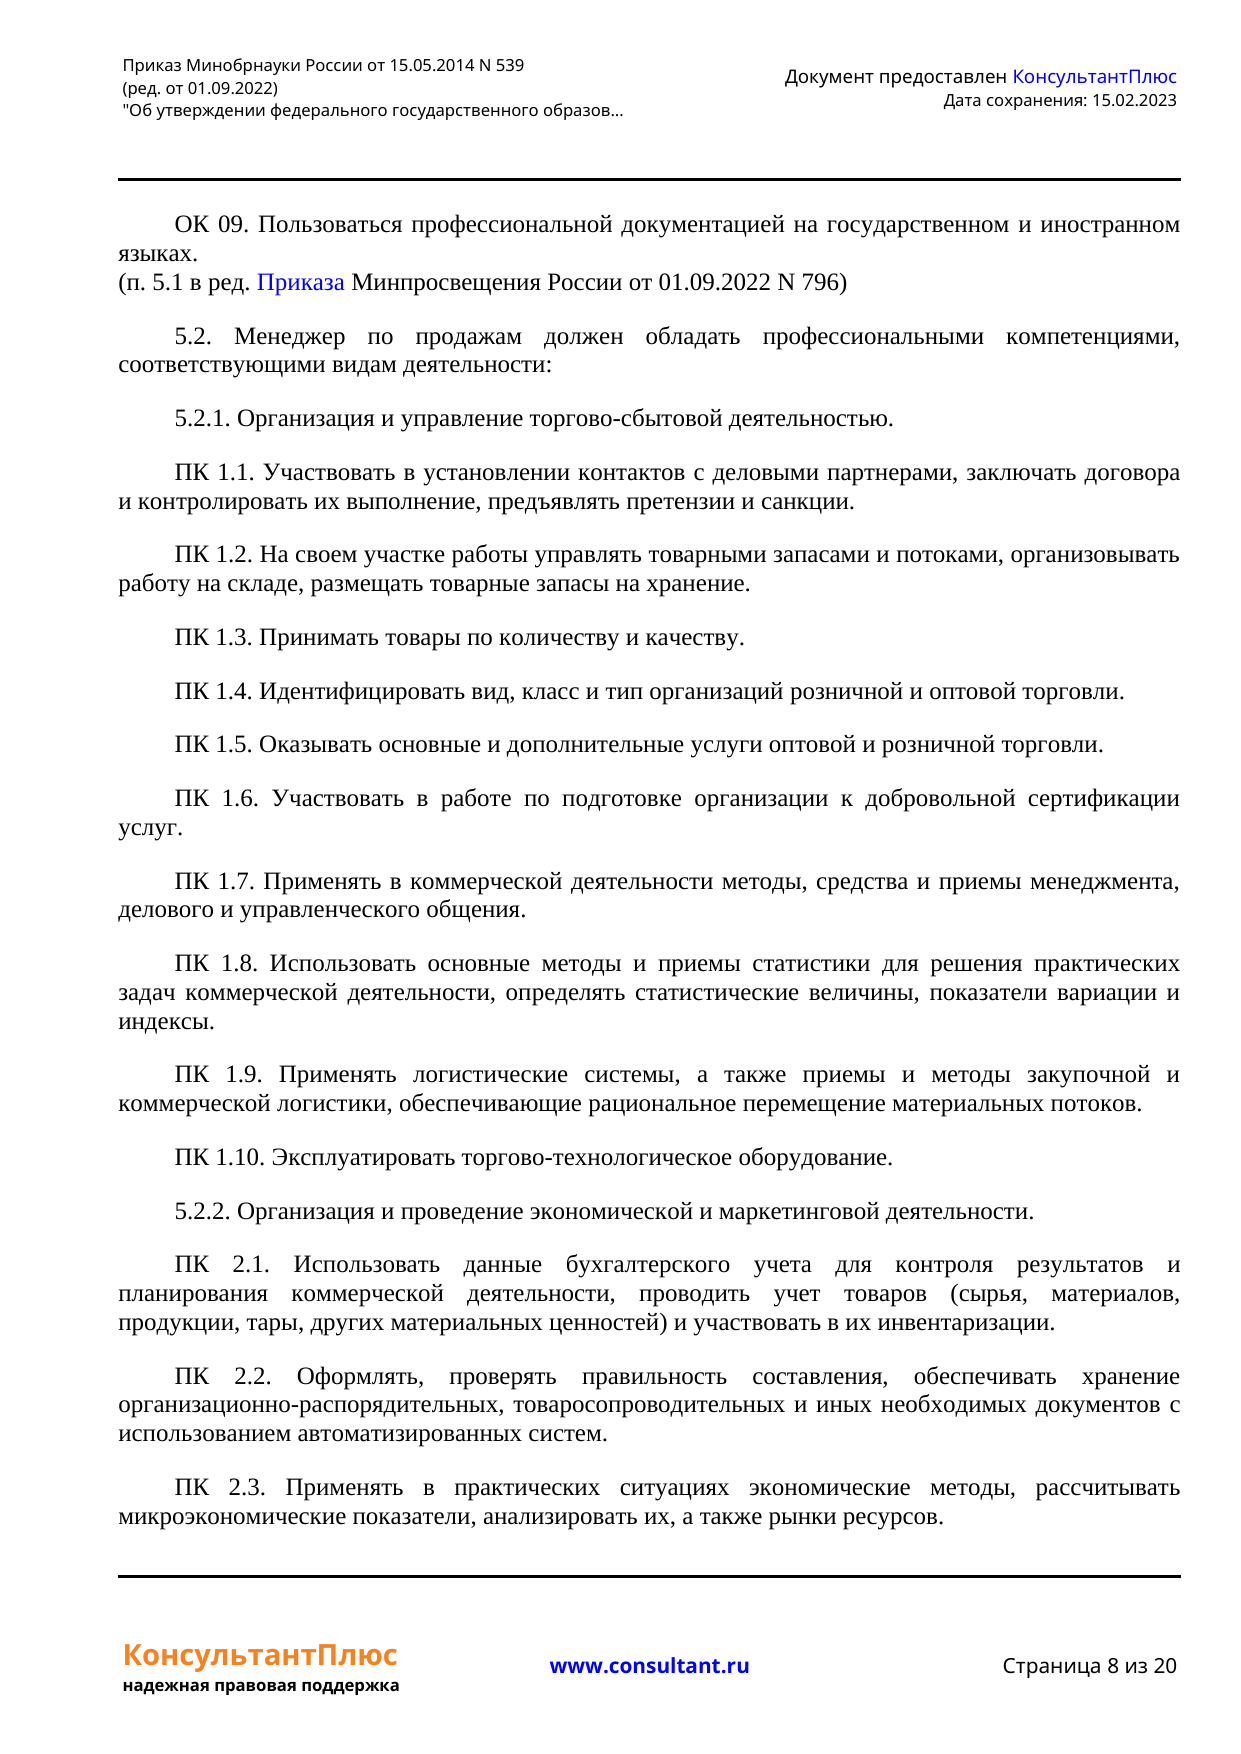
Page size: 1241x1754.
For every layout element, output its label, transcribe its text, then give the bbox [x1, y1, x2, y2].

text ПК 1.7. Применять в коммерческой деятельности методы, средства и приемы менеджмента, делового и управленческого общения. [118, 866, 1181, 923]
text (п. 5.1 в ред. Приказа Минпросвещения России от 01.09.2022 N 796) [118, 267, 1181, 296]
text ПК 2.1. Использовать данные бухгалтерского учета для контроля результатов и планирования коммерческой деятельности, проводить учет товаров (сырья, материалов, продукции, тары, других материальных ценностей) и участвовать в их инвентаризации. [118, 1249, 1181, 1336]
text ПК 1.10. Эксплуатировать торгово-технологическое оборудование. [118, 1142, 1181, 1171]
text 5.2. Менеджер по продажам должен обладать профессиональными компетенциями, соответствующими видам деятельности: [118, 321, 1181, 378]
text ПК 2.2. Оформлять, проверять правильность составления, обеспечивать хранение организационно-распорядительных, товаросопроводительных и иных необходимых документов с использованием автоматизированных систем. [118, 1361, 1181, 1447]
text ПК 2.3. Применять в практических ситуациях экономические методы, рассчитывать микроэкономические показатели, анализировать их, а также рынки ресурсов. [118, 1472, 1181, 1529]
text ПК 1.6. Участвовать в работе по подготовке организации к добровольной сертификации услуг. [118, 783, 1181, 841]
text ПК 1.1. Участвовать в установлении контактов с деловыми партнерами, заключать договора и контролировать их выполнение, предъявлять претензии и санкции. [118, 457, 1181, 514]
text ПК 1.3. Принимать товары по количеству и качеству. [118, 622, 1181, 651]
text ПК 1.8. Использовать основные методы и приемы статистики для решения практических задач коммерческой деятельности, определять статистические величины, показатели вариации и индексы. [118, 948, 1181, 1034]
text ОК 09. Пользоваться профессиональной документацией на государственном и иностранном языках. [118, 209, 1181, 267]
text 5.2.1. Организация и управление торгово-сбытовой деятельностью. [118, 403, 1181, 432]
text 5.2.2. Организация и проведение экономической и маркетинговой деятельности. [118, 1196, 1181, 1224]
text ПК 1.4. Идентифицировать вид, класс и тип организаций розничной и оптовой торговли. [118, 676, 1181, 704]
text ПК 1.2. На своем участке работы управлять товарными запасами и потоками, организовывать работу на складе, размещать товарные запасы на хранение. [118, 539, 1181, 597]
text ПК 1.9. Применять логистические системы, а также приемы и методы закупочной и коммерческой логистики, обеспечивающие рациональное перемещение материальных потоков. [118, 1059, 1181, 1117]
text ПК 1.5. Оказывать основные и дополнительные услуги оптовой и розничной торговли. [118, 729, 1181, 758]
